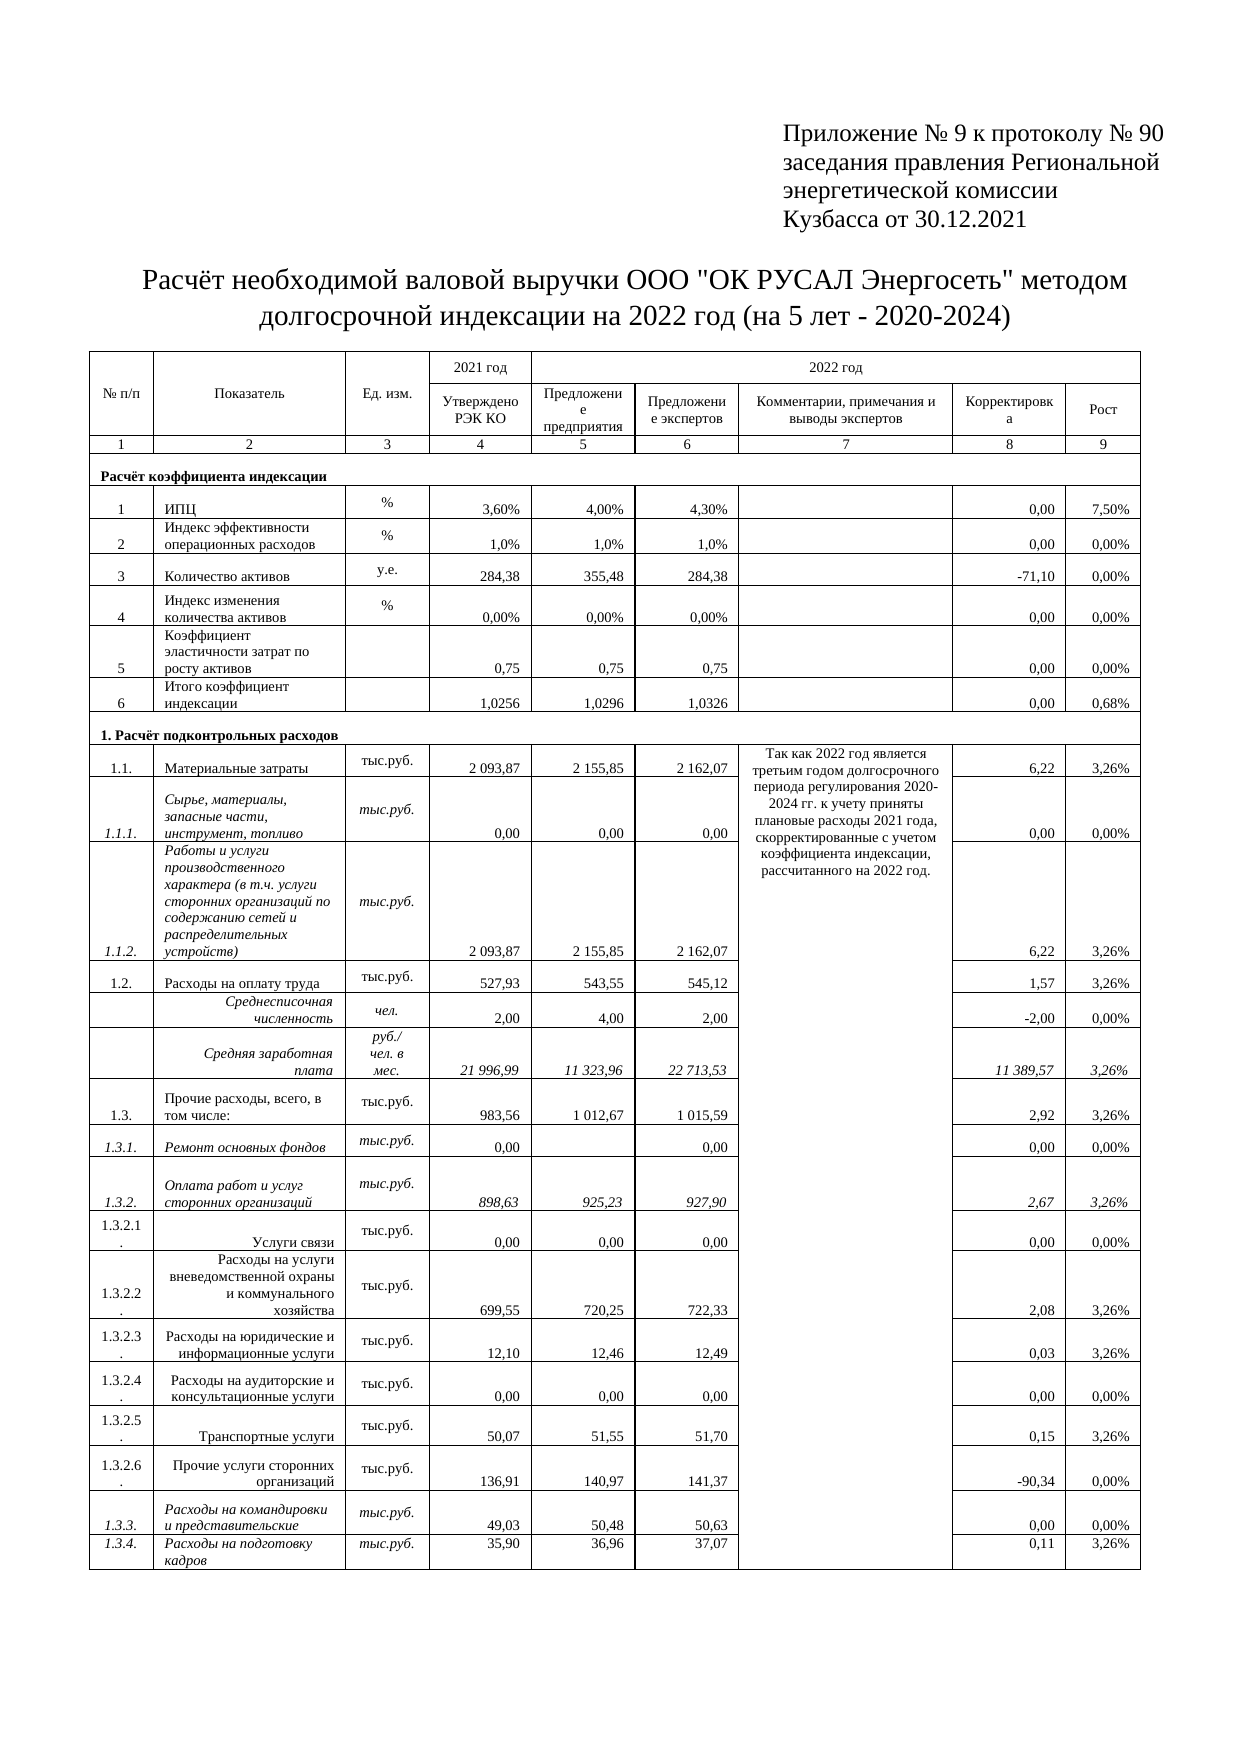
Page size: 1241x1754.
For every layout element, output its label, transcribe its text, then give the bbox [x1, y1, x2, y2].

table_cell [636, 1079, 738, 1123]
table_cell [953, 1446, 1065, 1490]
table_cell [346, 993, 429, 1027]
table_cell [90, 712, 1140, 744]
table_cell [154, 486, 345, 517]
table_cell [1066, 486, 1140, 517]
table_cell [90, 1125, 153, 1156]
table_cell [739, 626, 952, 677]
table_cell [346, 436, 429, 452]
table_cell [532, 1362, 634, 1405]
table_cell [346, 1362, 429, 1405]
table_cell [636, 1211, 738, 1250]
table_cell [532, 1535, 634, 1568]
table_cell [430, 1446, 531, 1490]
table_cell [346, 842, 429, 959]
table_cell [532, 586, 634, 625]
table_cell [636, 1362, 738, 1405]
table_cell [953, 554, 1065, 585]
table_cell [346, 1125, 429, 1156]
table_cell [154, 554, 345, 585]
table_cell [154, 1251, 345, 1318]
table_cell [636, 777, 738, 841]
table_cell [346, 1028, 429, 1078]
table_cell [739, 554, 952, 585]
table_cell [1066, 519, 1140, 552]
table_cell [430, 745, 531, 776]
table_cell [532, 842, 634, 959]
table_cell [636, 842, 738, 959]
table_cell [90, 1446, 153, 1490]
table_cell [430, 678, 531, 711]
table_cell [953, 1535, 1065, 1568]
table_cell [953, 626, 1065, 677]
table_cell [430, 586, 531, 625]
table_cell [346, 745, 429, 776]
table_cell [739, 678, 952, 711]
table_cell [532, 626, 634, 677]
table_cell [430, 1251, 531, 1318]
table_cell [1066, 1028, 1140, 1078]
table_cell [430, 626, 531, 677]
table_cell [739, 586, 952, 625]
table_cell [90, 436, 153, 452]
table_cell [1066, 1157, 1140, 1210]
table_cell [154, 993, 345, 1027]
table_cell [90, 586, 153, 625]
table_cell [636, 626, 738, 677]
text заседания правления Региональной [0, 147, 1240, 176]
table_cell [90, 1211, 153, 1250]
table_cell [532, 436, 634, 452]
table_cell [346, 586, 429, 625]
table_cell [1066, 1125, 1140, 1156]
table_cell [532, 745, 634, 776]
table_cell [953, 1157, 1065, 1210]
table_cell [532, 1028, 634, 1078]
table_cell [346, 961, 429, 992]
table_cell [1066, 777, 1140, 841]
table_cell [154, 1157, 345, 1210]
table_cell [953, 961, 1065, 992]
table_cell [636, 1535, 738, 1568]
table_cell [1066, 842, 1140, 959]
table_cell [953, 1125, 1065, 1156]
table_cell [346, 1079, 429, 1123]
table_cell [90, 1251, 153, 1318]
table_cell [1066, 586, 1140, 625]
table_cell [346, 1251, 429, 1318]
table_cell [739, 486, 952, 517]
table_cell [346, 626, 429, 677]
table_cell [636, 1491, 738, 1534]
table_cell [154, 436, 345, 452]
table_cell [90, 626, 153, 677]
text Кузбасса от 30.12.2021 [0, 204, 1240, 233]
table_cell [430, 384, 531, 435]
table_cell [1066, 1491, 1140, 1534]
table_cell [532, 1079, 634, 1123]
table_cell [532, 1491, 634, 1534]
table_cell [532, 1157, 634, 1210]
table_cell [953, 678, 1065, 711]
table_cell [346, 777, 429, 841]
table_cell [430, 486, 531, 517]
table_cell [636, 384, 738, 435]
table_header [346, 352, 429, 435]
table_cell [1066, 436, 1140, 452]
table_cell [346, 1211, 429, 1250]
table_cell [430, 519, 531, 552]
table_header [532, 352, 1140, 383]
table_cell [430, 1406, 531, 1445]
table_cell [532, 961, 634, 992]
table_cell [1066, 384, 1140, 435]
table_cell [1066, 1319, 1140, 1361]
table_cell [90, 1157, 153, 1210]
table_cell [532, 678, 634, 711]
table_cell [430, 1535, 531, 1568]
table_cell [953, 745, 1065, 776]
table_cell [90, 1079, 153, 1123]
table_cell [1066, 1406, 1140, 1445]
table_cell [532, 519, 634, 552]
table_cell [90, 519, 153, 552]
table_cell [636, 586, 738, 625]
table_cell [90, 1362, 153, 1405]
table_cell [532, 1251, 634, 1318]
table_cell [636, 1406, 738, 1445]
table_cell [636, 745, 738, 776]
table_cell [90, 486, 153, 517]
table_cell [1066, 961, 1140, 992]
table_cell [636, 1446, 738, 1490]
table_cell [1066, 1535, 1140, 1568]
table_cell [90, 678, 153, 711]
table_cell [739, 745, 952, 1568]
text Приложение № 9 к протоколу № 90 [0, 118, 1240, 147]
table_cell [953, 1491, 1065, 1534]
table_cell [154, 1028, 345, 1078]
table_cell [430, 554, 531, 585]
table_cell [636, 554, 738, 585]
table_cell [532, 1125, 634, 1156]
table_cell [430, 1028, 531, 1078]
text Расчёт необходимой валовой выручки ООО "ОК РУСАЛ Энергосеть" методом долгосрочной индексации на 2022 год (на 5 лет - 2020-2024) [89, 262, 1181, 332]
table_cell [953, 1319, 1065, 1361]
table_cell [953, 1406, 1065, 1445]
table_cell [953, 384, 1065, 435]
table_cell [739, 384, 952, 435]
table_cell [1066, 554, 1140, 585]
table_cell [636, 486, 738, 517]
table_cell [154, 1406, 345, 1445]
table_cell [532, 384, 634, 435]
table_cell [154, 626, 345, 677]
text энергетической комиссии [0, 176, 1240, 204]
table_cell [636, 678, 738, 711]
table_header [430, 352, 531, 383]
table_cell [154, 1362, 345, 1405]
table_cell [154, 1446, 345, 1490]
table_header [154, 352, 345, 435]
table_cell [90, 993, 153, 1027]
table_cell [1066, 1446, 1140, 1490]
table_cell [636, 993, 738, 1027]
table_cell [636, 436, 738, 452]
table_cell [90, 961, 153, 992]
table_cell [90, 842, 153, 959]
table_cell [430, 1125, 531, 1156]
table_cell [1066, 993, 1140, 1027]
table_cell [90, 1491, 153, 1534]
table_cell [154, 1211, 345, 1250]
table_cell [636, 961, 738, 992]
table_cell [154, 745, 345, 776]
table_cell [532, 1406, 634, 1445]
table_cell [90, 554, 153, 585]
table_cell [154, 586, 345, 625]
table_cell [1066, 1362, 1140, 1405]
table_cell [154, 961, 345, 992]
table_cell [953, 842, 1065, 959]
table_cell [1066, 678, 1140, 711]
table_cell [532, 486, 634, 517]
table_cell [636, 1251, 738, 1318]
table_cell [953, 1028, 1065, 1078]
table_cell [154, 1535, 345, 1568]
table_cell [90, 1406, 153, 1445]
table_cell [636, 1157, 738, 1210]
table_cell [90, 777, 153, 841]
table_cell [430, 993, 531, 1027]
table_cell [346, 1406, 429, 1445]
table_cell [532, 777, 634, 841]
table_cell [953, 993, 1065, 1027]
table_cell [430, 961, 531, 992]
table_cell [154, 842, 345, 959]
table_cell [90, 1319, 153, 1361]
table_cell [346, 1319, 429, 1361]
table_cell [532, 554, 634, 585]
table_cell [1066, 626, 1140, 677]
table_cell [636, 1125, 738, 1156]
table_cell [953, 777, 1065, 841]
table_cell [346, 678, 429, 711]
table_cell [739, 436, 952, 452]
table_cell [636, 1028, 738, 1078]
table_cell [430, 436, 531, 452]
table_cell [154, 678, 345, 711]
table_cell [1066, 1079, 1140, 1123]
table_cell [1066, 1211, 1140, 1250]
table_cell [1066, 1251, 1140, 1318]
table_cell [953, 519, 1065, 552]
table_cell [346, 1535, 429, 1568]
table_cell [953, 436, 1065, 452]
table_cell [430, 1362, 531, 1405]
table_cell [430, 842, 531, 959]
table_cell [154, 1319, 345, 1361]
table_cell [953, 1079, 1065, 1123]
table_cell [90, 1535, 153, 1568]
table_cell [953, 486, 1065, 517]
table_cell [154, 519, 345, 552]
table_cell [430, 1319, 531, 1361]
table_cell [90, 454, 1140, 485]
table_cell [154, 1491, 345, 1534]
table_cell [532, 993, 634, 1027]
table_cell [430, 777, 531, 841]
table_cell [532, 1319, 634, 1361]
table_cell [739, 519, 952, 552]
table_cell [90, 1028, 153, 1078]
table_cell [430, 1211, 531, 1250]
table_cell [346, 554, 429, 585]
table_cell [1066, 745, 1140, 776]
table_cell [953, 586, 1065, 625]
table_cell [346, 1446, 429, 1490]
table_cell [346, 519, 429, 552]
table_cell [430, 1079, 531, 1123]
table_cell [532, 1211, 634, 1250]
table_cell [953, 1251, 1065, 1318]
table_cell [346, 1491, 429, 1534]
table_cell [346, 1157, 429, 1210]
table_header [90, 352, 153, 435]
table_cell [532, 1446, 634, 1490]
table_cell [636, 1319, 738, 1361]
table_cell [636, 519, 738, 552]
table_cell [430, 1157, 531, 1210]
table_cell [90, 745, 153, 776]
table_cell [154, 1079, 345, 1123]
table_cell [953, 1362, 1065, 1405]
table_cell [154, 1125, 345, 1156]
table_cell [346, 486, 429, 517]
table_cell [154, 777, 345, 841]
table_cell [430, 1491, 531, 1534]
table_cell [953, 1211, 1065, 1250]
